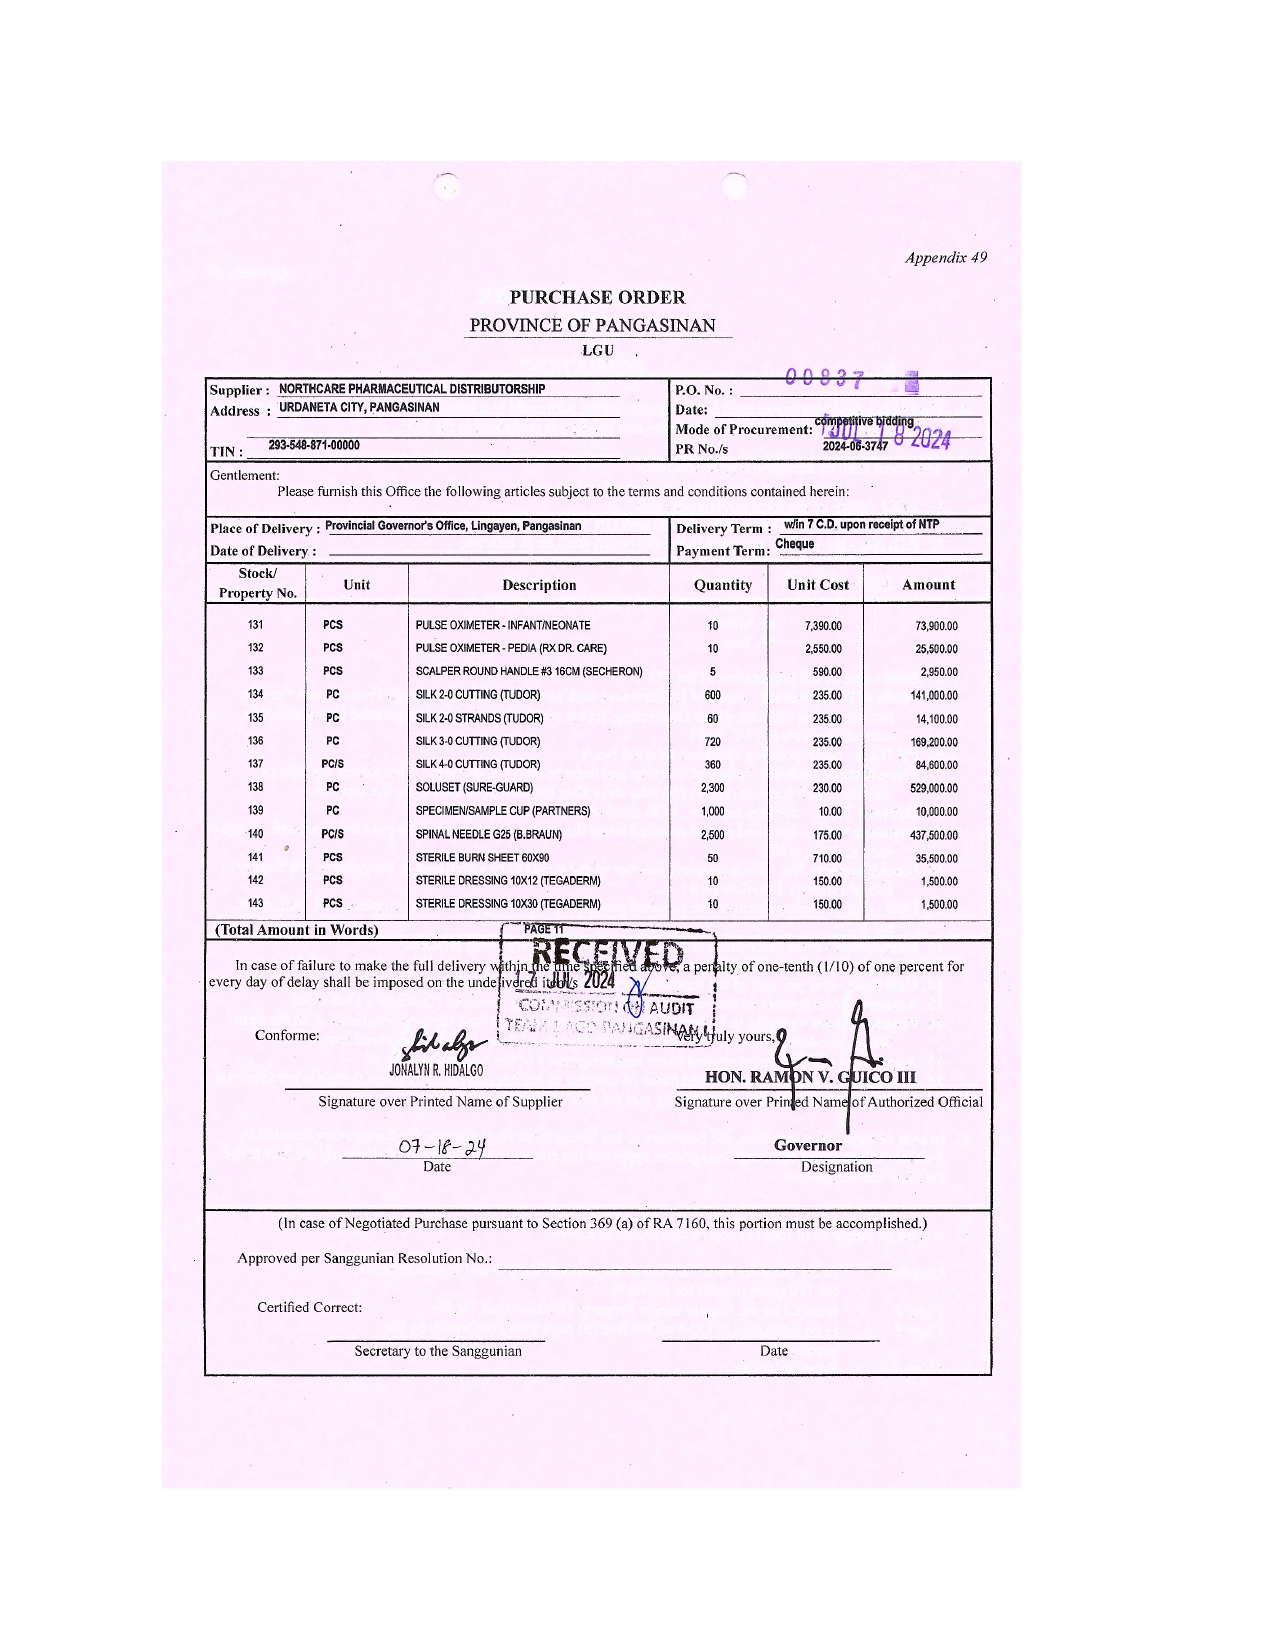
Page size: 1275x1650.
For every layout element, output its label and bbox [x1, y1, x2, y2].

picture [150, 150, 1033, 1500]
